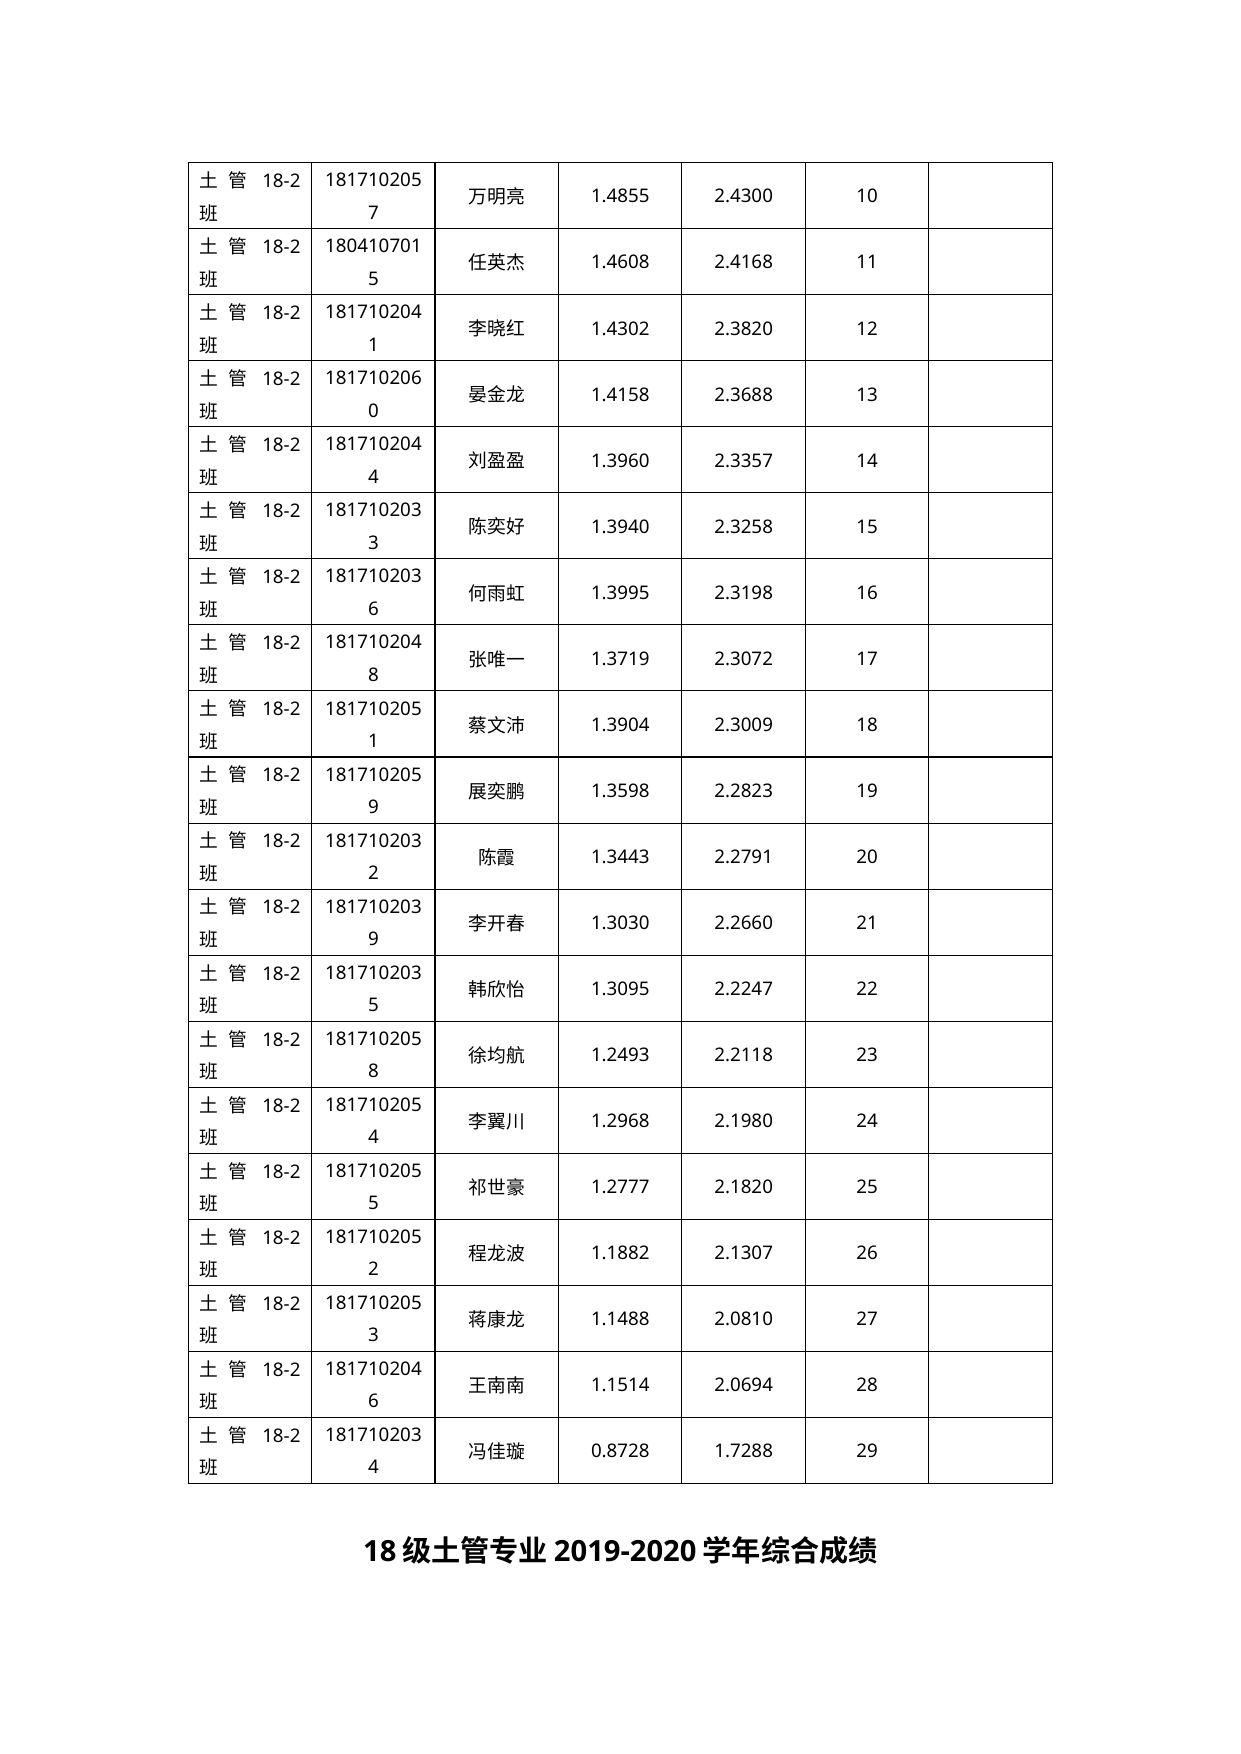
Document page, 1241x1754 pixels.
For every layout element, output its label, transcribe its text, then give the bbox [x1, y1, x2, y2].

table_cell 土管18-2班 [189, 295, 311, 360]
table_cell 1.4608 [559, 229, 681, 294]
table_cell 1817102057 [312, 163, 434, 228]
table_cell 1.3030 [559, 890, 681, 954]
table_cell 土管18-2班 [189, 1418, 311, 1483]
table_cell 晏金龙 [436, 361, 558, 426]
table_cell [929, 758, 1052, 822]
table_cell 28 [806, 1352, 928, 1417]
table_cell 1.3443 [559, 824, 681, 888]
table_cell 26 [806, 1220, 928, 1285]
table_cell 李开春 [436, 890, 558, 954]
table_cell 1.2777 [559, 1154, 681, 1219]
table_cell 16 [806, 559, 928, 624]
table_cell 24 [806, 1088, 928, 1153]
table_cell 1817102034 [312, 1418, 434, 1483]
table_cell 土管18-2班 [189, 163, 311, 228]
table_cell 1817102048 [312, 625, 434, 690]
table_cell 2.3688 [682, 361, 805, 426]
table_cell 土管18-2班 [189, 1286, 311, 1351]
table_cell 土管18-2班 [189, 1220, 311, 1285]
table_cell 1.3598 [559, 758, 681, 822]
table_cell 1817102033 [312, 493, 434, 558]
table_cell 土管18-2班 [189, 890, 311, 954]
table_cell 2.3198 [682, 559, 805, 624]
table_cell 2.1980 [682, 1088, 805, 1153]
table_cell 2.2791 [682, 824, 805, 888]
table_cell 1817102044 [312, 427, 434, 492]
table_cell 2.1820 [682, 1154, 805, 1219]
table_cell 陈奕好 [436, 493, 558, 558]
table_cell 1.4302 [559, 295, 681, 360]
table_cell 2.3357 [682, 427, 805, 492]
table_cell 2.2247 [682, 956, 805, 1021]
table_cell 11 [806, 229, 928, 294]
table_cell 25 [806, 1154, 928, 1219]
table_cell 1817102039 [312, 890, 434, 954]
table_cell 土管18-2班 [189, 956, 311, 1021]
table_cell 19 [806, 758, 928, 822]
table_cell 1.1882 [559, 1220, 681, 1285]
table_cell 1817102055 [312, 1154, 434, 1219]
table_cell 1.3995 [559, 559, 681, 624]
text 18级土管专业2019-2020学年综合成绩 [187, 1516, 1053, 1581]
table_cell 土管18-2班 [189, 559, 311, 624]
table_cell 20 [806, 824, 928, 888]
table_cell [929, 1088, 1052, 1153]
table_cell 2.3258 [682, 493, 805, 558]
table_cell 1817102060 [312, 361, 434, 426]
table_cell 展奕鹏 [436, 758, 558, 822]
table_cell 1.2968 [559, 1088, 681, 1153]
table_cell 土管18-2班 [189, 361, 311, 426]
table_cell 14 [806, 427, 928, 492]
table_cell [929, 493, 1052, 558]
table_cell [929, 691, 1052, 756]
table_cell 2.0694 [682, 1352, 805, 1417]
table_cell 1817102053 [312, 1286, 434, 1351]
table_cell [929, 1022, 1052, 1087]
table_cell 李翼川 [436, 1088, 558, 1153]
table_cell 1817102036 [312, 559, 434, 624]
table_cell 2.4168 [682, 229, 805, 294]
table_cell 土管18-2班 [189, 1352, 311, 1417]
table_cell 蒋康龙 [436, 1286, 558, 1351]
table_cell 程龙波 [436, 1220, 558, 1285]
table_cell 2.1307 [682, 1220, 805, 1285]
table_cell 1.3960 [559, 427, 681, 492]
table_cell 土管18-2班 [189, 493, 311, 558]
table_cell 万明亮 [436, 163, 558, 228]
table_cell 刘盈盈 [436, 427, 558, 492]
table_cell 0.8728 [559, 1418, 681, 1483]
table_cell [929, 1220, 1052, 1285]
table_cell 任英杰 [436, 229, 558, 294]
table_cell 1817102058 [312, 1022, 434, 1087]
table_cell 15 [806, 493, 928, 558]
table_cell 1817102054 [312, 1088, 434, 1153]
table_cell 1817102052 [312, 1220, 434, 1285]
table_cell 1.4855 [559, 163, 681, 228]
table_cell [929, 625, 1052, 690]
table_cell 1.3719 [559, 625, 681, 690]
table_cell 张唯一 [436, 625, 558, 690]
table_cell 2.3009 [682, 691, 805, 756]
table_cell 蔡文沛 [436, 691, 558, 756]
table_cell 2.3820 [682, 295, 805, 360]
table_cell 韩欣怡 [436, 956, 558, 1021]
table_cell 徐均航 [436, 1022, 558, 1087]
table_cell [929, 559, 1052, 624]
table_cell 土管18-2班 [189, 427, 311, 492]
table_cell [929, 1352, 1052, 1417]
table_cell 2.4300 [682, 163, 805, 228]
table_cell 土管18-2班 [189, 824, 311, 888]
table_cell 22 [806, 956, 928, 1021]
table_cell [929, 229, 1052, 294]
table_cell 2.3072 [682, 625, 805, 690]
table_cell 1817102035 [312, 956, 434, 1021]
table_cell 1817102046 [312, 1352, 434, 1417]
table_cell [929, 1154, 1052, 1219]
table_cell [929, 1286, 1052, 1351]
table_cell [929, 1418, 1052, 1483]
table_cell 21 [806, 890, 928, 954]
table_cell 17 [806, 625, 928, 690]
table_cell 2.2660 [682, 890, 805, 954]
table_cell 1.1514 [559, 1352, 681, 1417]
table_cell 土管18-2班 [189, 1088, 311, 1153]
table_cell 土管18-2班 [189, 1154, 311, 1219]
table_cell 2.0810 [682, 1286, 805, 1351]
table_cell 12 [806, 295, 928, 360]
table_cell 王南南 [436, 1352, 558, 1417]
table_cell 1.3095 [559, 956, 681, 1021]
table_cell 1.3940 [559, 493, 681, 558]
table_cell 何雨虹 [436, 559, 558, 624]
table_cell 土管18-2班 [189, 229, 311, 294]
table_cell 土管18-2班 [189, 625, 311, 690]
table_cell 1.7288 [682, 1418, 805, 1483]
table_cell 29 [806, 1418, 928, 1483]
table_cell 1.3904 [559, 691, 681, 756]
table_cell 10 [806, 163, 928, 228]
table_cell 土管18-2班 [189, 758, 311, 822]
table_cell [929, 295, 1052, 360]
table_cell [929, 163, 1052, 228]
table_cell 18 [806, 691, 928, 756]
table_cell 冯佳璇 [436, 1418, 558, 1483]
table_cell 1817102032 [312, 824, 434, 888]
table_cell 2.2118 [682, 1022, 805, 1087]
table_cell 1817102041 [312, 295, 434, 360]
table_cell [929, 427, 1052, 492]
table_cell [929, 890, 1052, 954]
table_cell [929, 361, 1052, 426]
table_cell 1817102051 [312, 691, 434, 756]
table_cell [929, 956, 1052, 1021]
table_cell 祁世豪 [436, 1154, 558, 1219]
table_cell 13 [806, 361, 928, 426]
table_cell 23 [806, 1022, 928, 1087]
table_cell 土管18-2班 [189, 691, 311, 756]
table_cell 陈霞 [436, 824, 558, 888]
table_cell [929, 824, 1052, 888]
table_cell 27 [806, 1286, 928, 1351]
table_cell 李晓红 [436, 295, 558, 360]
table_cell 2.2823 [682, 758, 805, 822]
table_cell 1.1488 [559, 1286, 681, 1351]
table_cell 1.4158 [559, 361, 681, 426]
table_cell 1817102059 [312, 758, 434, 822]
table_cell 土管18-2班 [189, 1022, 311, 1087]
table_cell 1804107015 [312, 229, 434, 294]
table_cell 1.2493 [559, 1022, 681, 1087]
